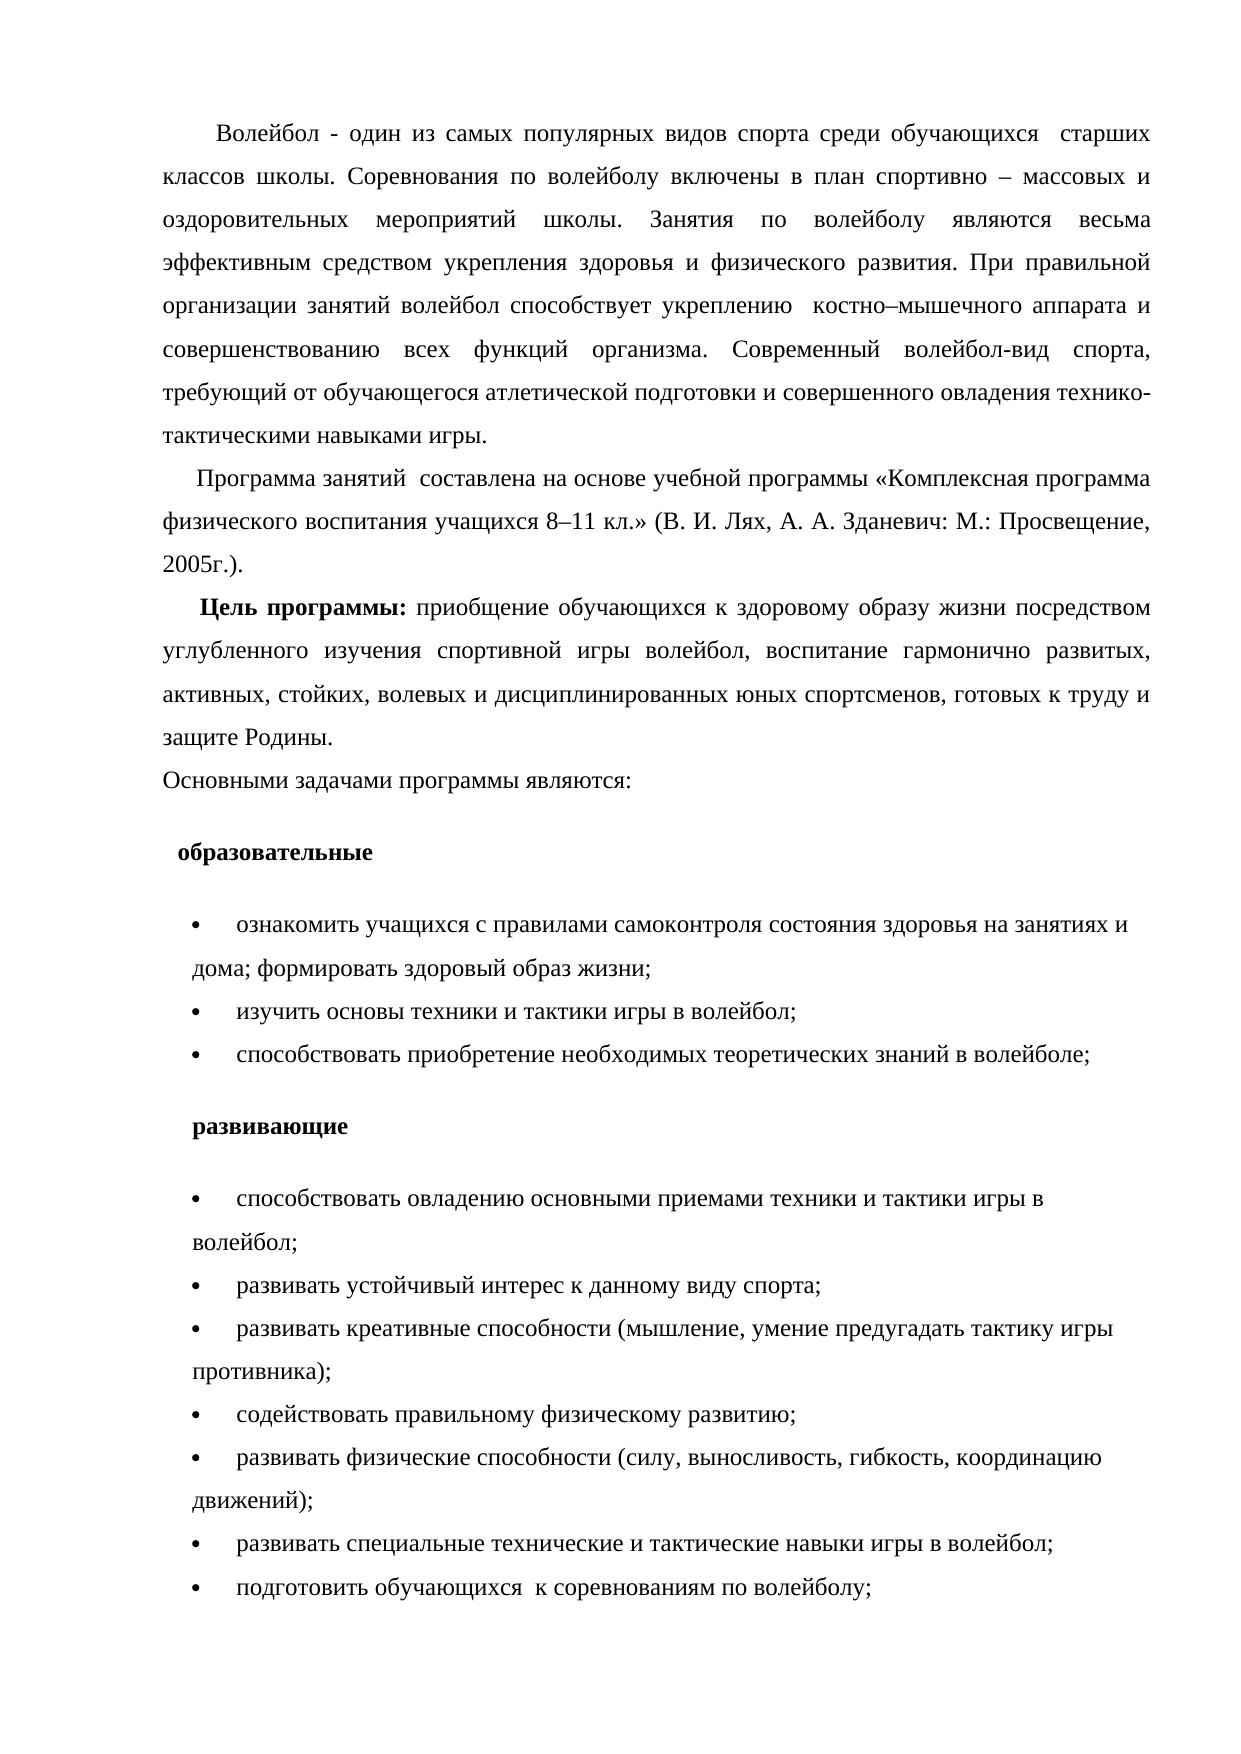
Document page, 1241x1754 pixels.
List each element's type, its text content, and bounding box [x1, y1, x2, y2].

text образовательные [177, 837, 1152, 866]
text Волейбол - один из самых популярных видов спорта среди обучающихся старших классов школы. Соревнования по волейболу включены в план спортивно – массовых и оздоровительных мероприятий школы. Занятия по волейболу являются весьма эффективным средством укрепления здоровья и физического развития. При правильной организации занятий волейбол способствует укреплению костно–мышечного аппарата и совершенствованию всех функций организма. Современный волейбол-вид спорта, требующий от обучающегося атлетической подготовки и совершенного овладения технико-тактическими навыками игры. [162, 118, 1152, 449]
list развивать специальные технические и тактические навыки игры в волейбол; [192, 1528, 1152, 1557]
text Программа занятий составлена на основе учебной программы «Комплексная программа физического воспитания учащихся 8–11 кл.» (В. И. Лях, А. А. Зданевич: М.: Просвещение, 2005г.). [162, 463, 1152, 578]
text развивающие [192, 1111, 1152, 1140]
list содействовать правильному физическому развитию; [192, 1399, 1152, 1428]
list ознакомить учащихся с правилами самоконтроля состояния здоровья на занятиях и дома; формировать здоровый образ жизни; [192, 909, 1152, 981]
text Цель программы: приобщение обучающихся к здоровому образу жизни посредством углубленного изучения спортивной игры волейбол, воспитание гармонично развитых, активных, стойких, волевых и дисциплинированных юных спортсменов, готовых к труду и защите Родины. [162, 592, 1152, 751]
list способствовать приобретение необходимых теоретических знаний в волейболе; [192, 1039, 1152, 1068]
list развивать креативные способности (мышление, умение предугадать тактику игры противника); [192, 1313, 1152, 1385]
list развивать устойчивый интерес к данному виду спорта; [192, 1270, 1152, 1298]
list развивать физические способности (силу, выносливость, гибкость, координацию движений); [192, 1442, 1152, 1514]
text Основными задачами программы являются: [162, 765, 1152, 794]
list способствовать овладению основными приемами техники и тактики игры в волейбол; [192, 1183, 1152, 1255]
list изучить основы техники и тактики игры в волейбол; [192, 996, 1152, 1024]
list подготовить обучающихся к соревнованиям по волейболу; [192, 1572, 1152, 1600]
